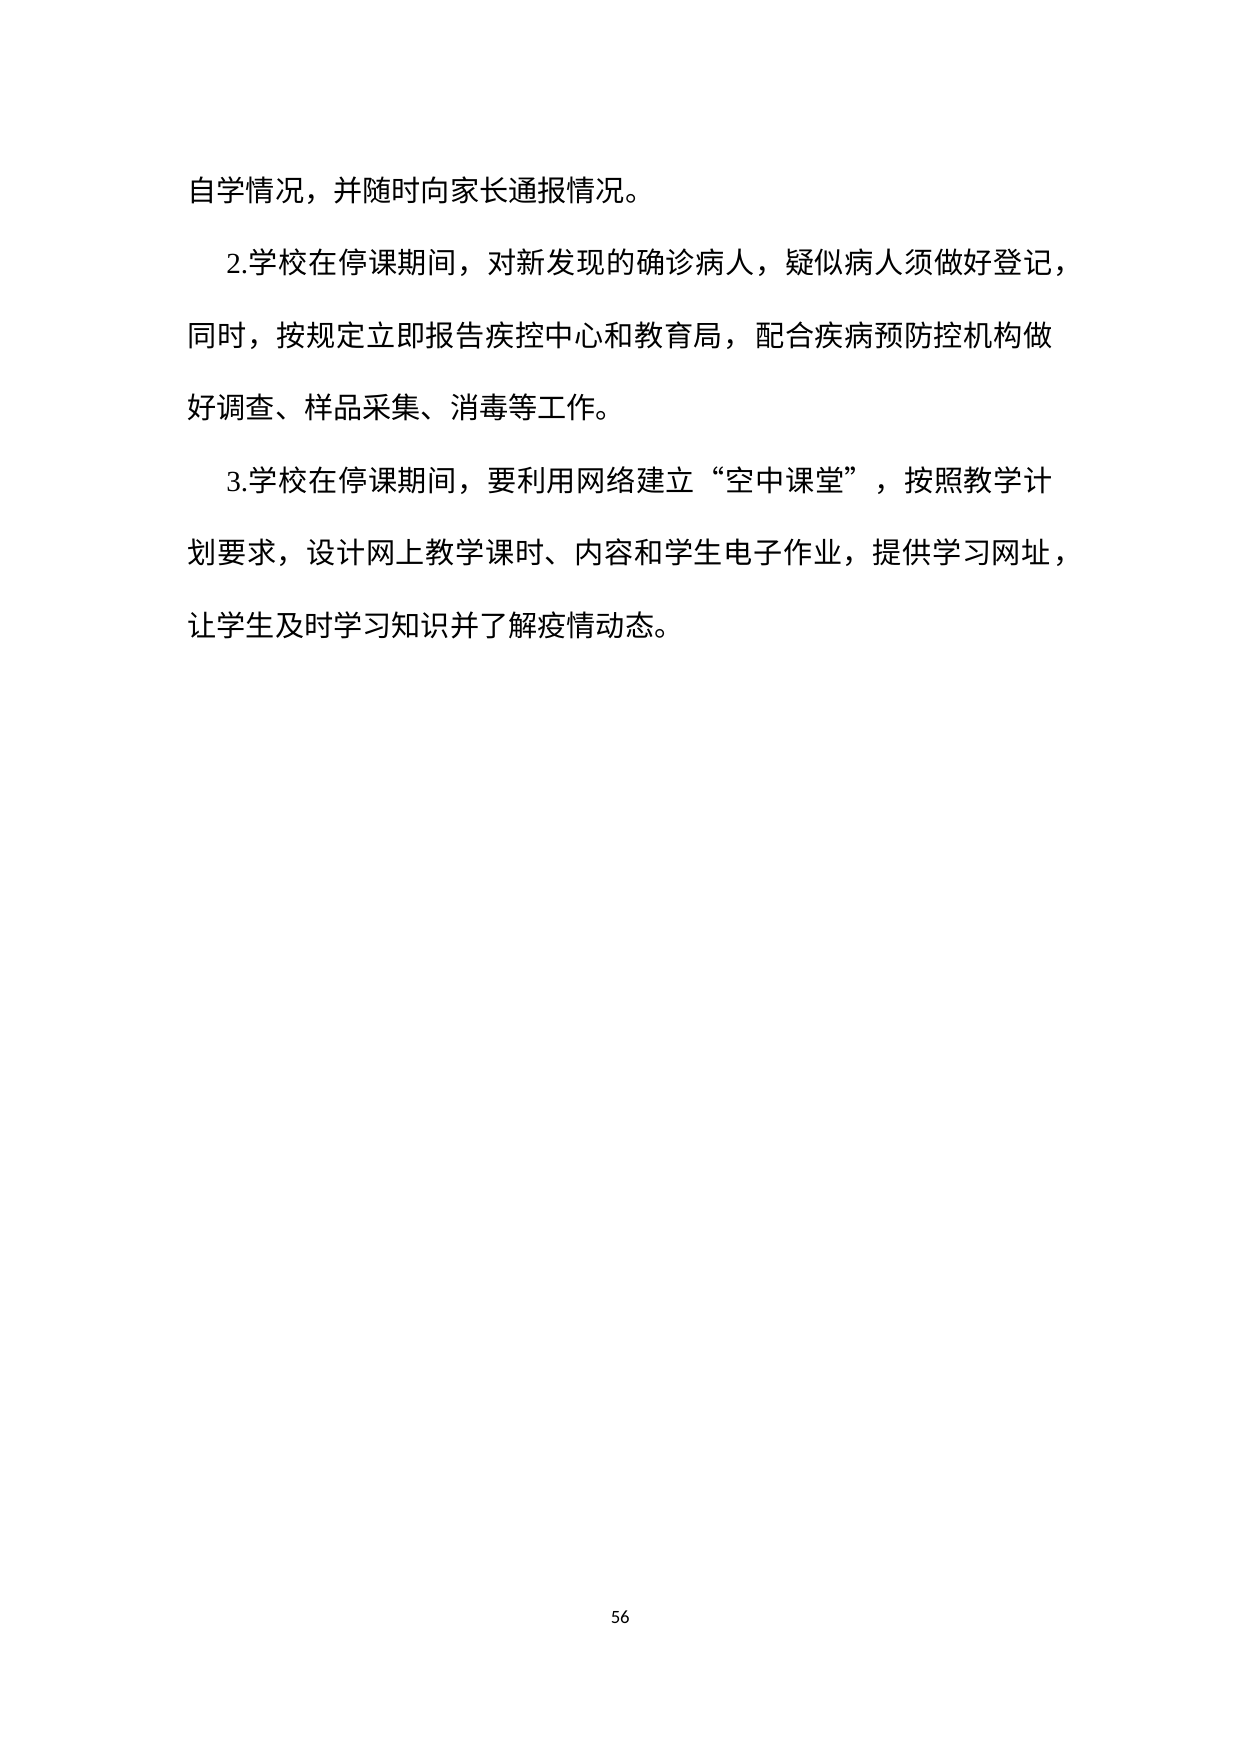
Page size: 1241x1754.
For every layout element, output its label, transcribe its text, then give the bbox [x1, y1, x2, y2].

text 2.学校在停课期间，对新发现的确诊病人，疑似病人须做好登记，同时，按规定立即报告疾控中心和教育局，配合疾病预防控机构做好调查、样品采集、消毒等工作。 [187, 224, 1053, 442]
text 3.学校在停课期间，要利用网络建立“空中课堂”，按照教学计划要求，设计网上教学课时、内容和学生电子作业，提供学习网址，让学生及时学习知识并了解疫情动态。 [187, 442, 1053, 659]
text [187, 152, 1053, 224]
